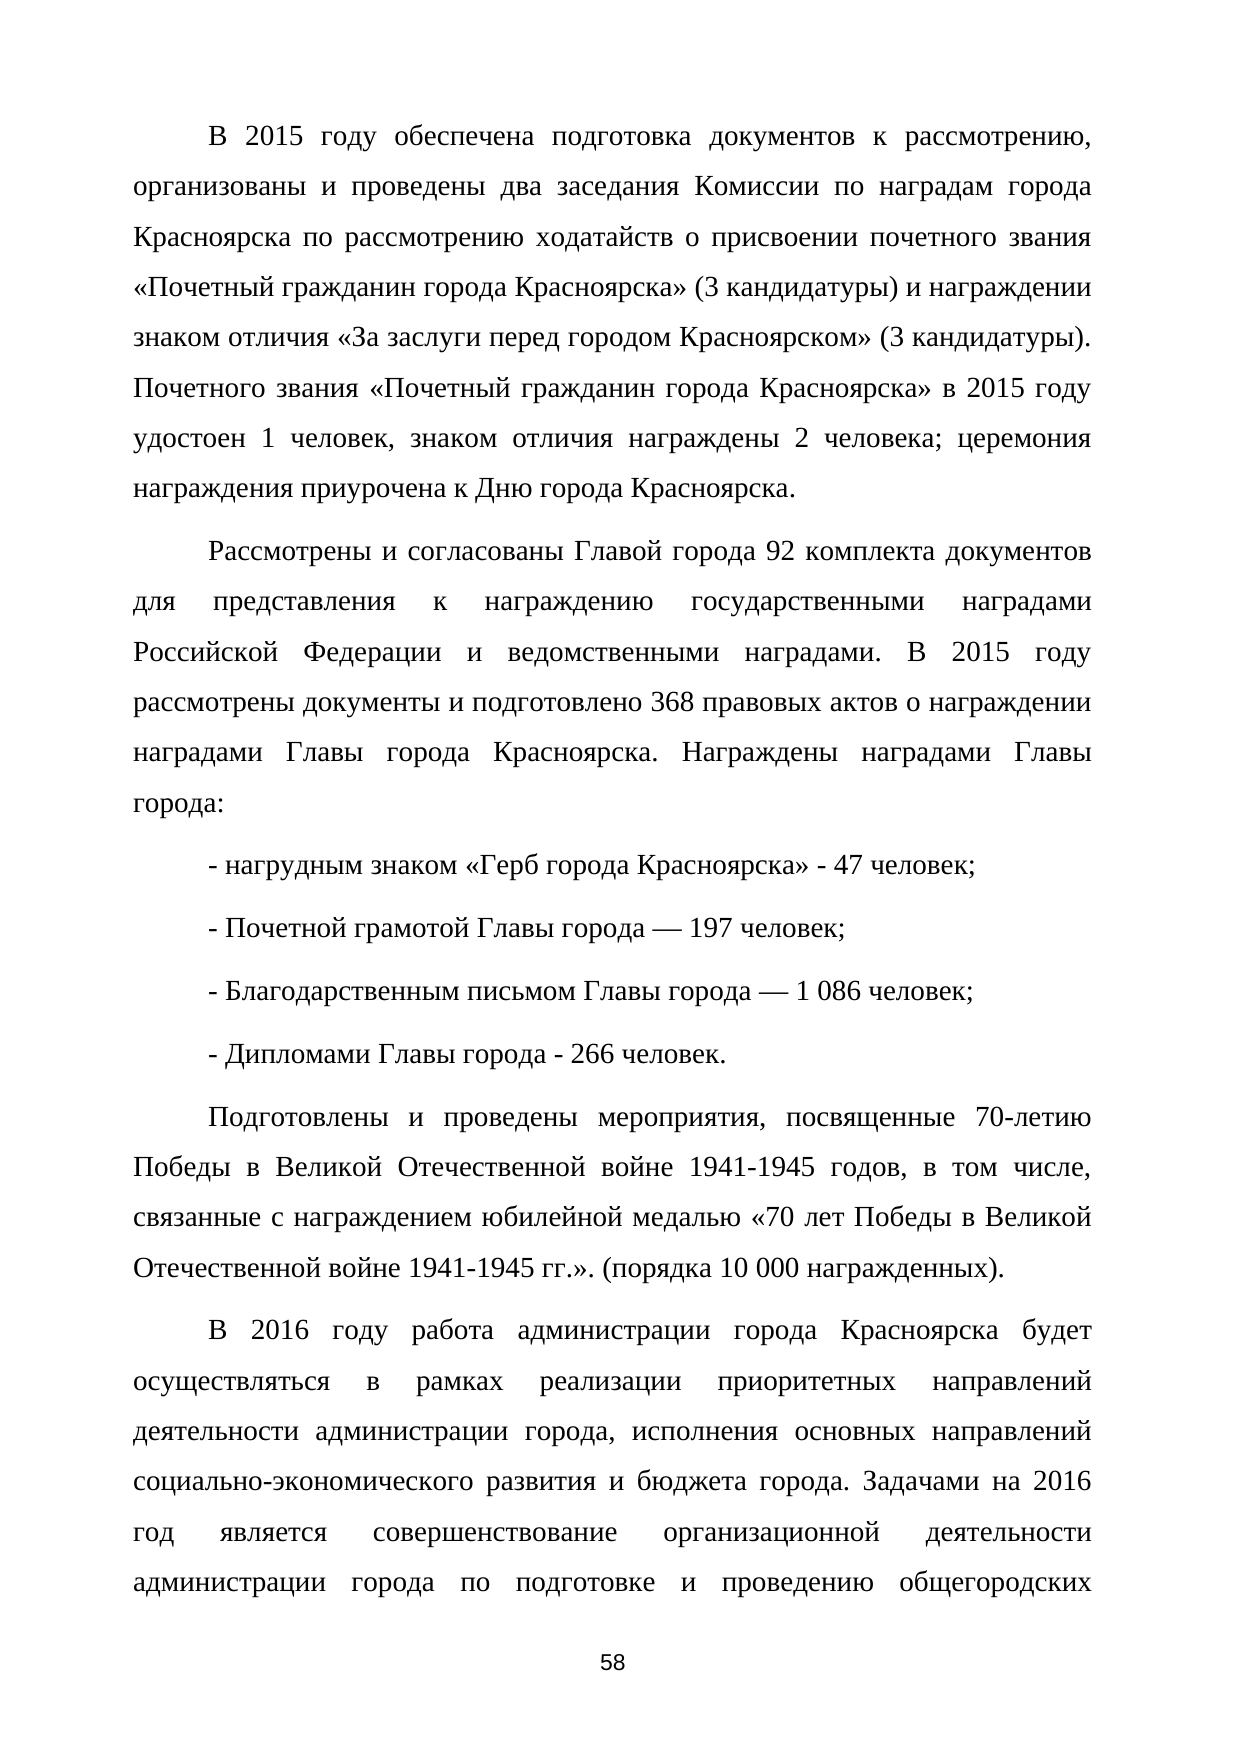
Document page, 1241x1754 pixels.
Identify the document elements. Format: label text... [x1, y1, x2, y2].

text В 2015 году обеспечена подготовка документов к рассмотрению, организованы и проведены два заседания Комиссии по наградам города Красноярска по рассмотрению ходатайств о присвоении почетного звания «Почетный гражданин города Красноярска» (3 кандидатуры) и награждении знаком отличия «За заслуги перед городом Красноярском» (3 кандидатуры). Почетного звания «Почетный гражданин города Красноярска» в 2015 году удостоен 1 человек, знаком отличия награждены 2 человека; церемония награждения приурочена к Дню города Красноярска. [133, 118, 1092, 504]
text Рассмотрены и согласованы Главой города 92 комплекта документов для представления к награждению государственными наградами Российской Федерации и ведомственными наградами. В 2015 году рассмотрены документы и подготовлено 368 правовых актов о награждении наградами Главы города Красноярска. Награждены наградами Главы города: [133, 533, 1092, 818]
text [133, 1312, 1092, 1598]
text - Дипломами Главы города - 266 человек. [133, 1036, 1092, 1069]
text Подготовлены и проведены мероприятия, посвященные 70-летию Победы в Великой Отечественной войне 1941-1945 годов, в том числе, связанные с награждением юбилейной медалью «70 лет Победы в Великой Отечественной войне 1941-1945 гг.». (порядка 10 000 награжденных). [133, 1099, 1092, 1283]
text - Благодарственным письмом Главы города — 1 086 человек; [133, 973, 1092, 1007]
text - Почетной грамотой Главы города — 197 человек; [133, 910, 1092, 944]
text - нагрудным знаком «Герб города Красноярска» - 47 человек; [133, 847, 1092, 881]
